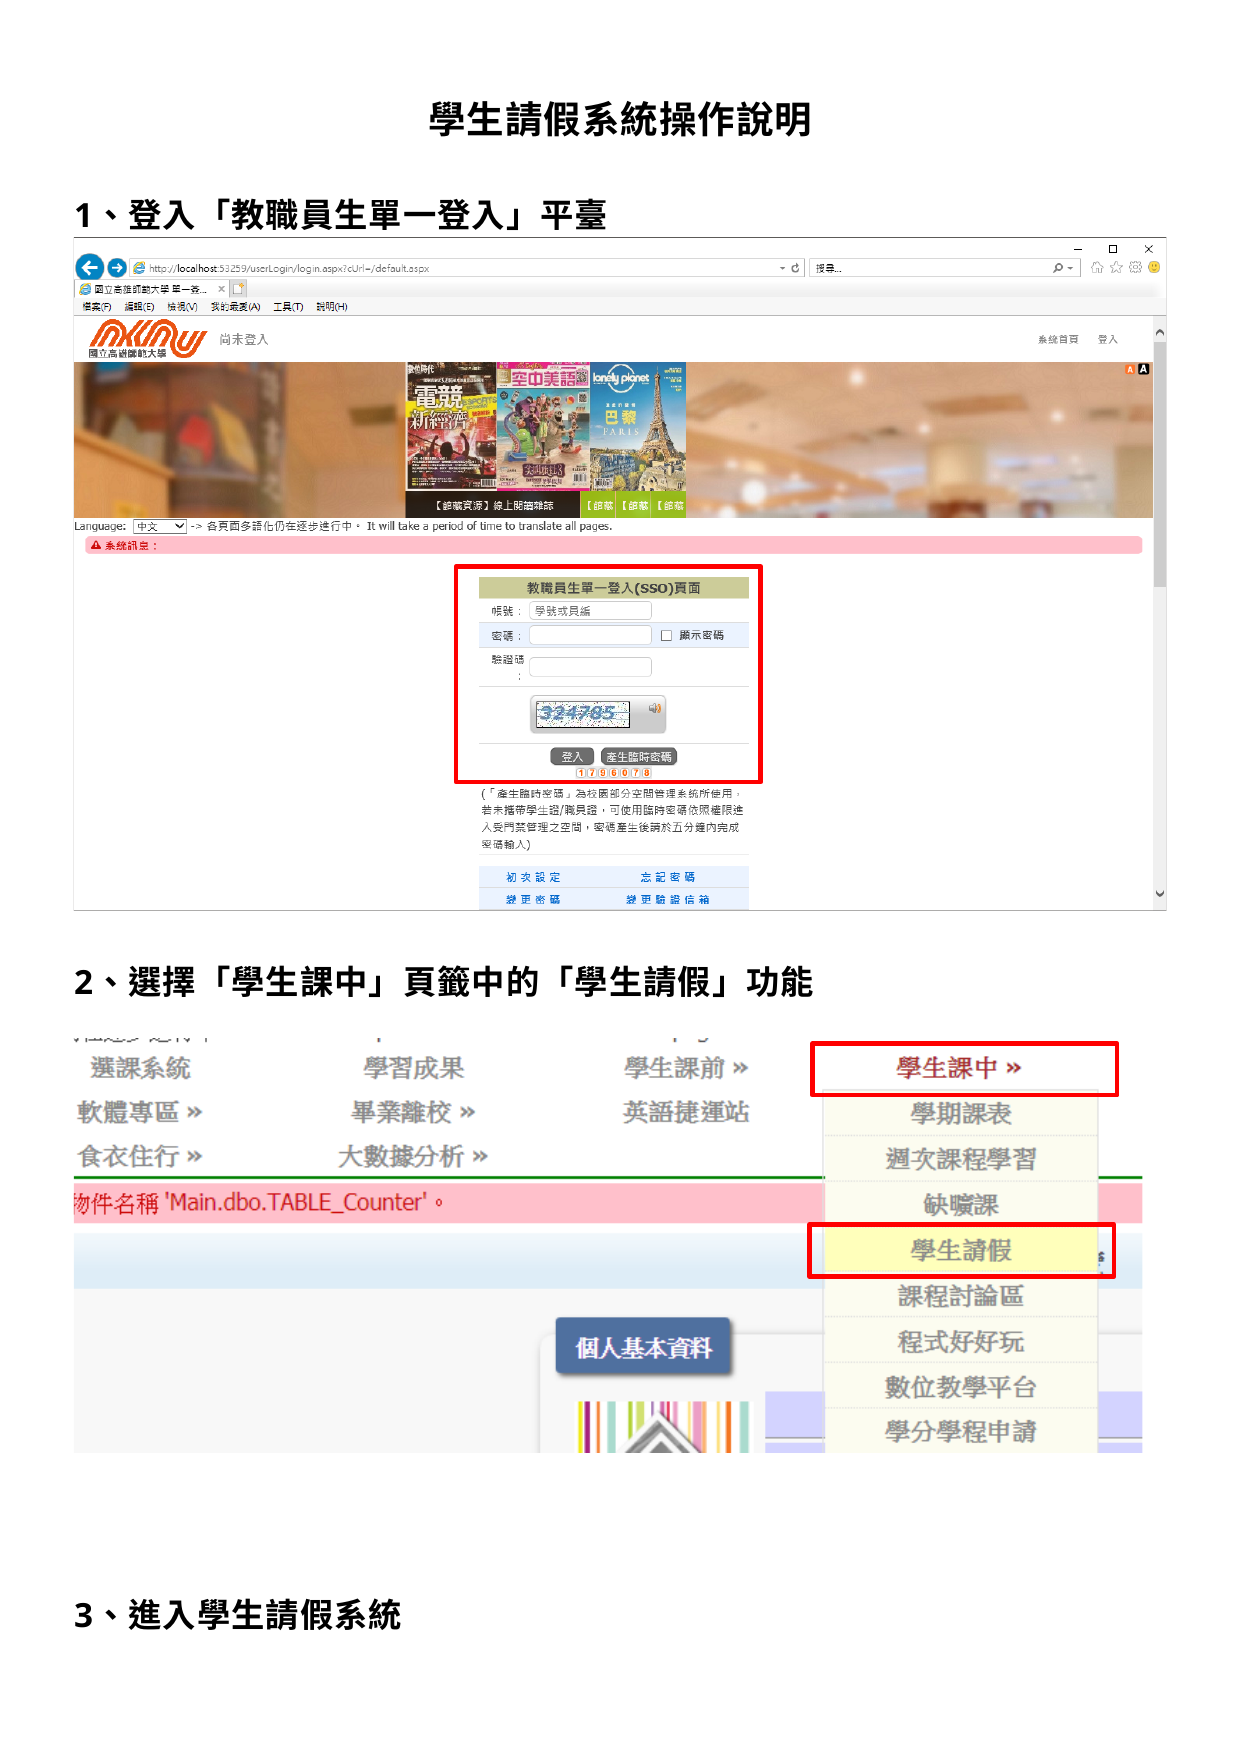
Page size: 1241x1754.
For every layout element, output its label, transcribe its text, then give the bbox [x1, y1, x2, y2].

picture [73, 1038, 1143, 1453]
picture [73, 237, 1167, 911]
text 2、選擇「學生課中」頁籤中的「學生請假」功能 [74, 956, 1167, 1004]
text 3、進入學生請假系統 [74, 1589, 1167, 1637]
text 1、登入「教職員生單一登入」平臺 [74, 189, 1167, 237]
text 學生請假系統操作說明 [74, 89, 1167, 144]
